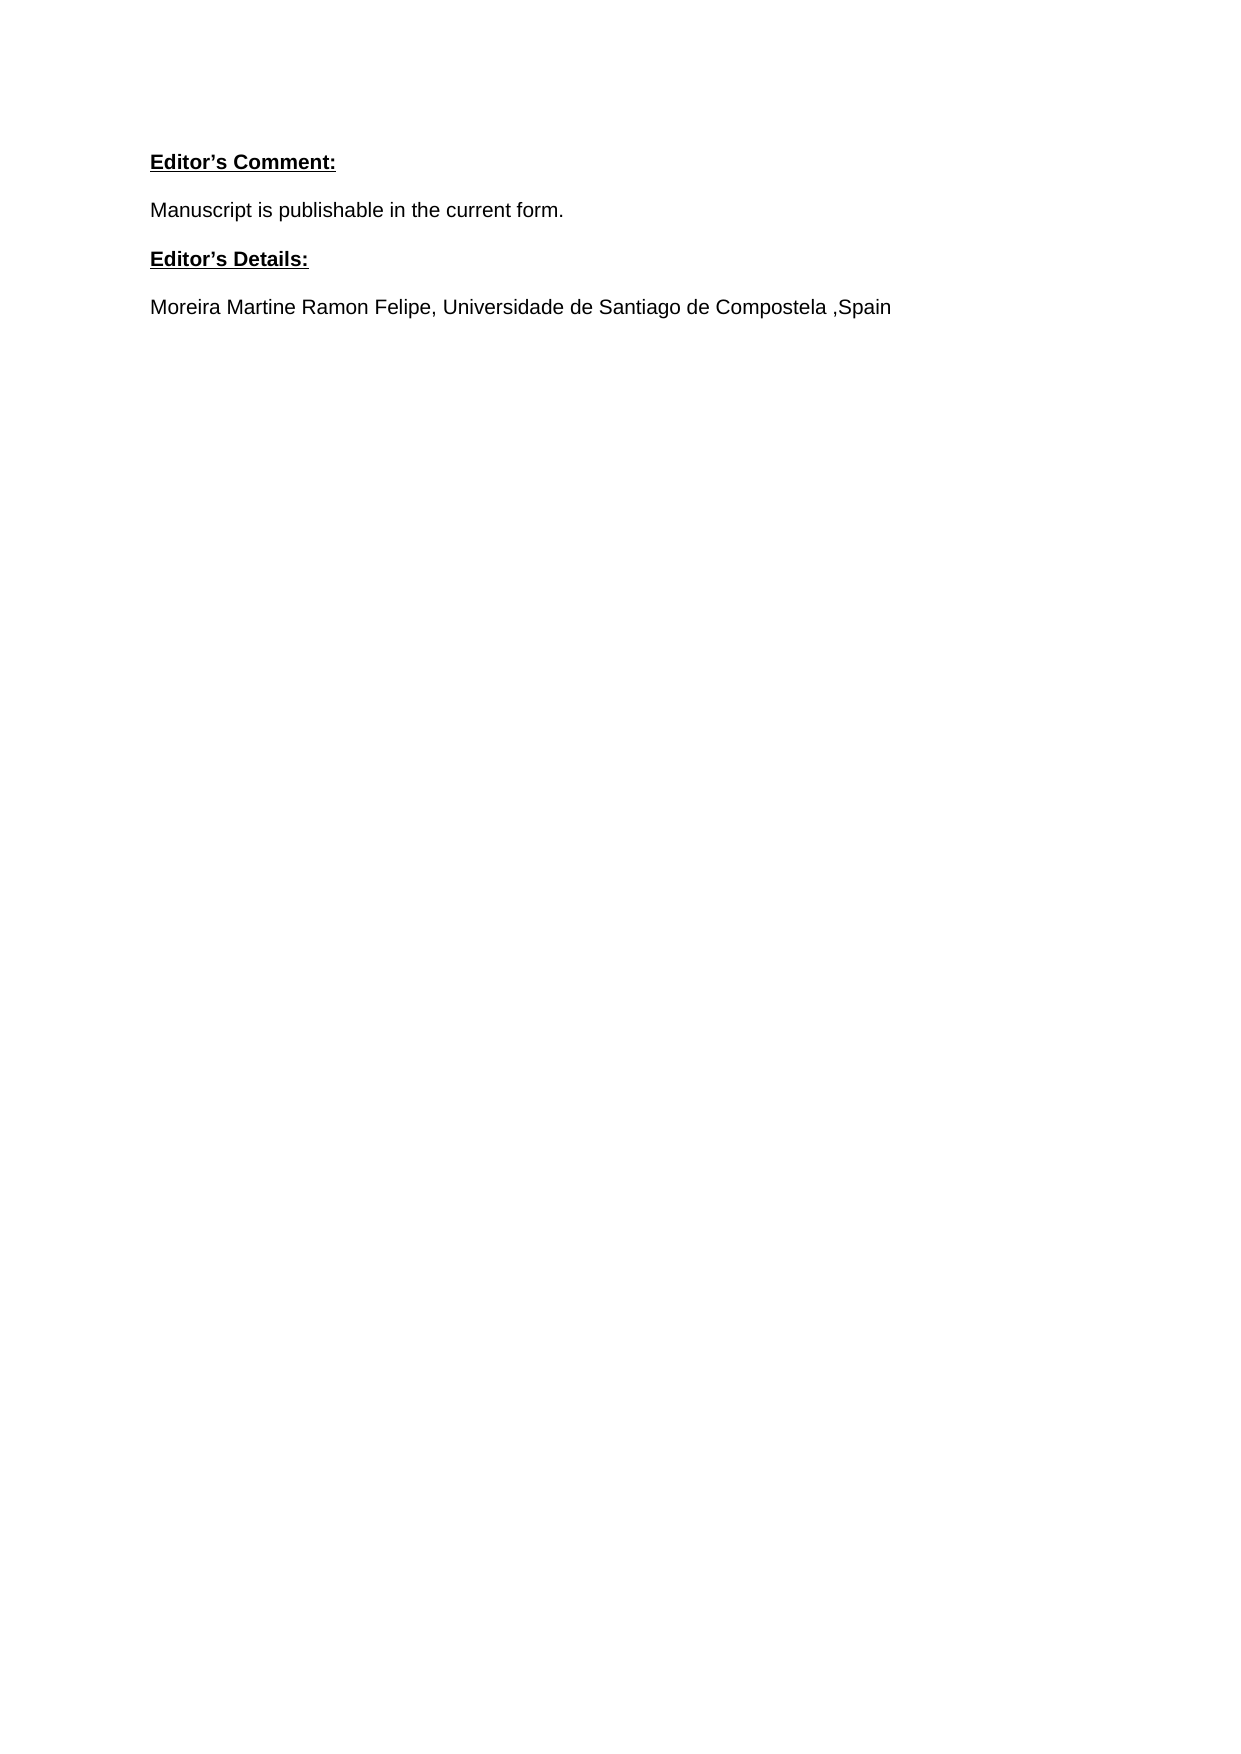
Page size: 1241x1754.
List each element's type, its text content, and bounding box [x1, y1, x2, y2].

text Manuscript is publishable in the current form. [150, 198, 1090, 222]
text Editor’s Details: [150, 247, 1090, 271]
text Editor’s Comment: [150, 150, 1090, 174]
text Moreira Martine Ramon Felipe, Universidade de Santiago de Compostela ,Spain [150, 295, 1090, 319]
